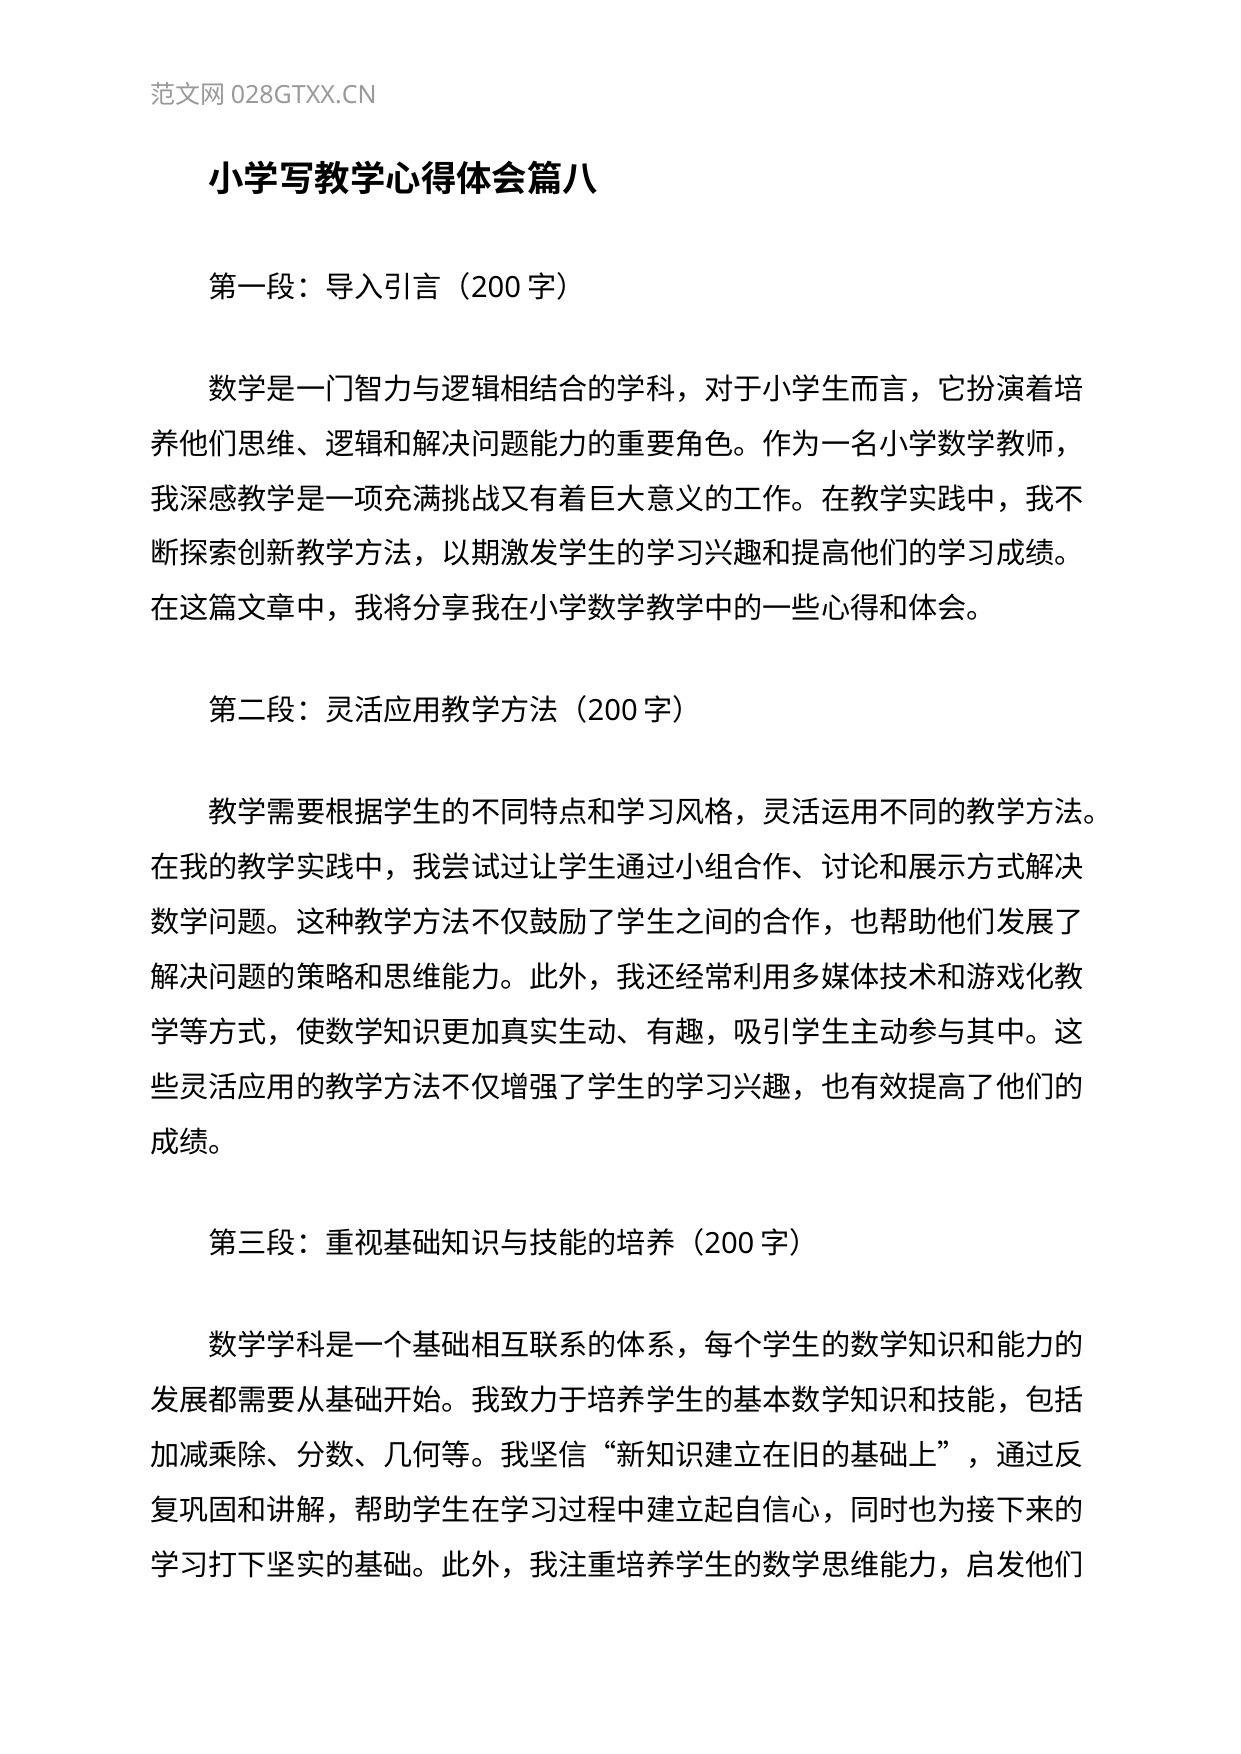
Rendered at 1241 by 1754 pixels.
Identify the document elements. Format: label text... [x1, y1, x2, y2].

text 小学写教学心得体会篇八 [150, 150, 1090, 201]
text 第三段：重视基础知识与技能的培养（200字） [150, 1220, 1090, 1262]
text 第一段：导入引言（200字） [150, 263, 1090, 306]
text 数学是一门智力与逻辑相结合的学科，对于小学生而言，它扮演着培养他们思维、逻辑和解决问题能力的重要角色。作为一名小学数学教师，我深感教学是一项充满挑战又有着巨大意义的工作。在教学实践中，我不断探索创新教学方法，以期激发学生的学习兴趣和提高他们的学习成绩。在这篇文章中，我将分享我在小学数学教学中的一些心得和体会。 [150, 365, 1090, 627]
text 教学需要根据学生的不同特点和学习风格，灵活运用不同的教学方法。在我的教学实践中，我尝试过让学生通过小组合作、讨论和展示方式解决数学问题。这种教学方法不仅鼓励了学生之间的合作，也帮助他们发展了解决问题的策略和思维能力。此外，我还经常利用多媒体技术和游戏化教学等方式，使数学知识更加真实生动、有趣，吸引学生主动参与其中。这些灵活应用的教学方法不仅增强了学生的学习兴趣，也有效提高了他们的成绩。 [150, 789, 1090, 1160]
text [150, 1322, 1090, 1584]
text 第二段：灵活应用教学方法（200字） [150, 687, 1090, 729]
